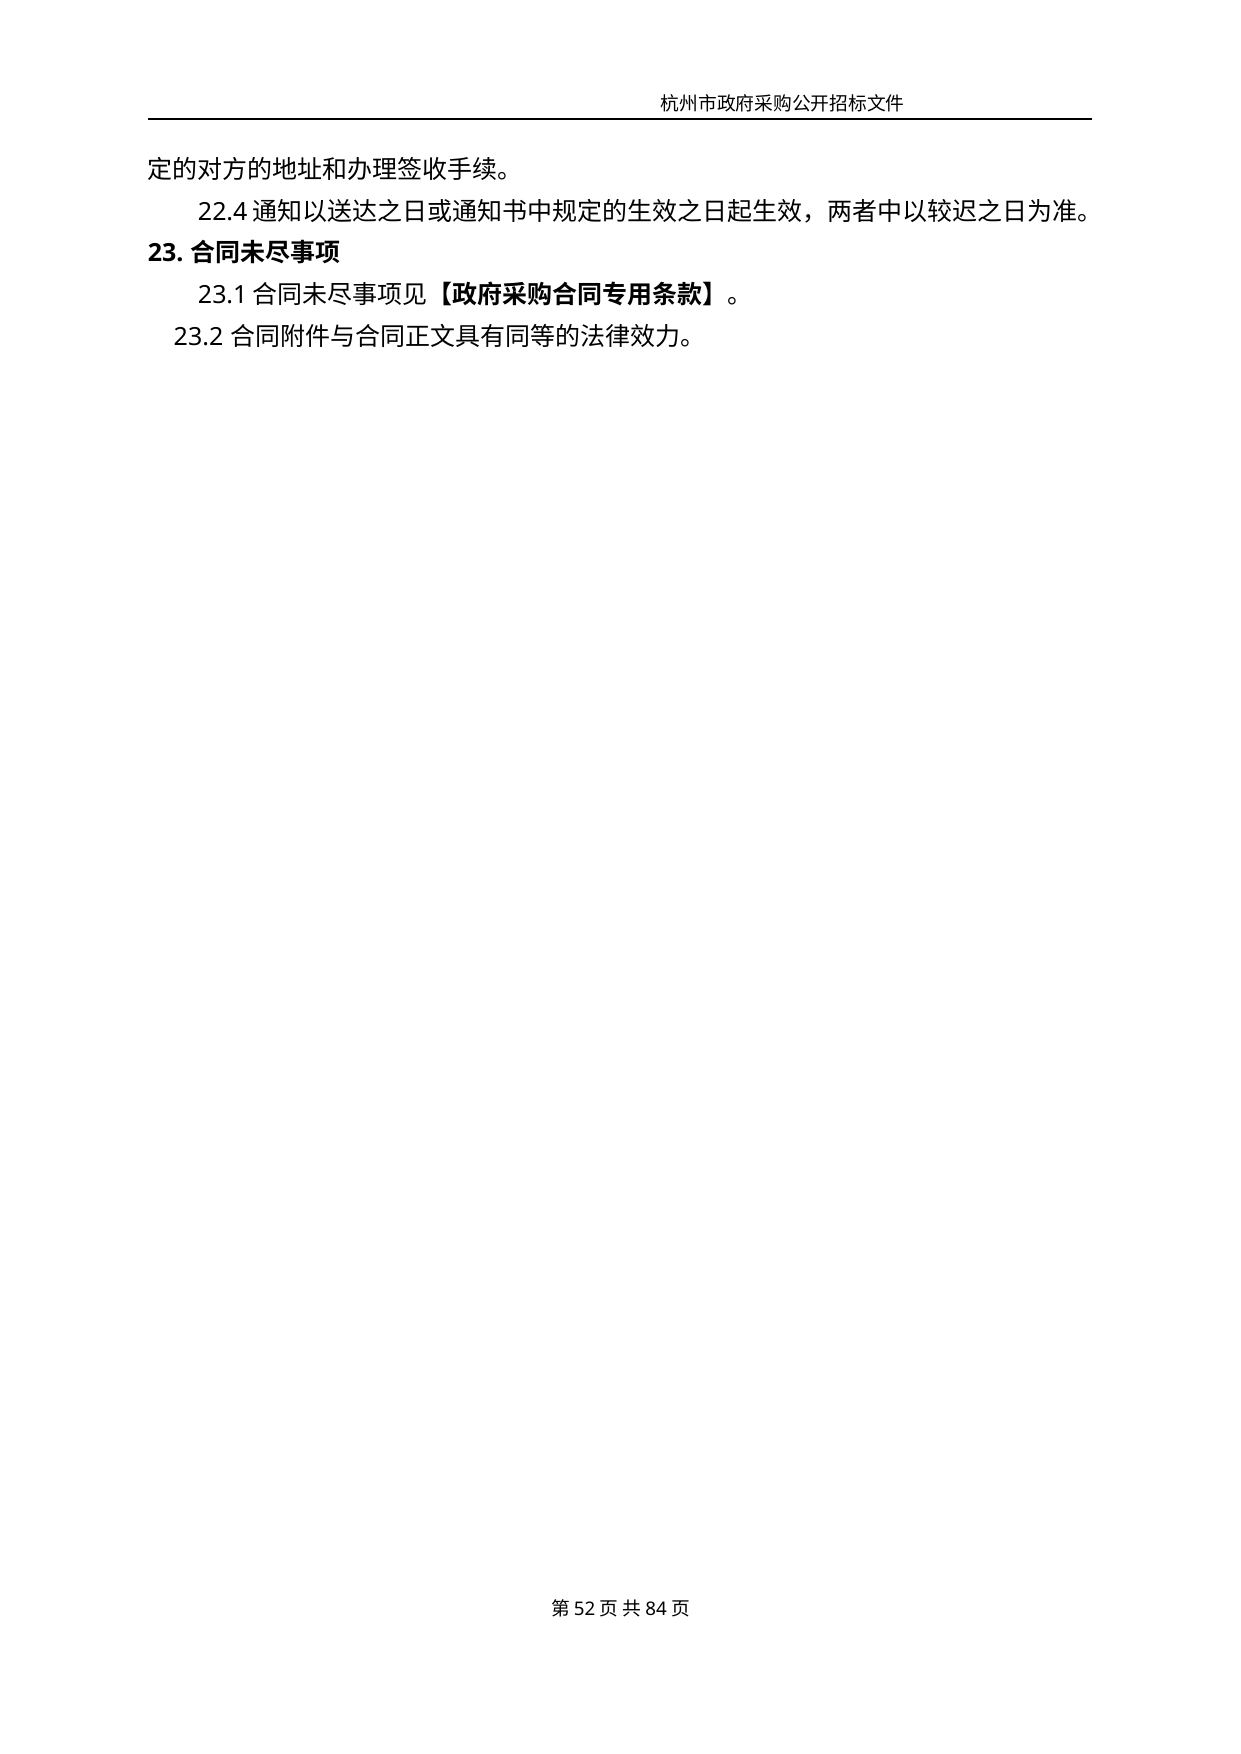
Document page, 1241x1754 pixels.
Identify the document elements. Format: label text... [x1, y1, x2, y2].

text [148, 145, 1092, 187]
text 23.1合同未尽事项见【政府采购合同专用条款】。 [148, 270, 1092, 312]
text 22.4通知以送达之日或通知书中规定的生效之日起生效，两者中以较迟之日为准。 [148, 187, 1092, 228]
text 23.2 合同附件与合同正文具有同等的法律效力。 [148, 312, 1092, 353]
list 合同未尽事项 [148, 228, 1092, 270]
